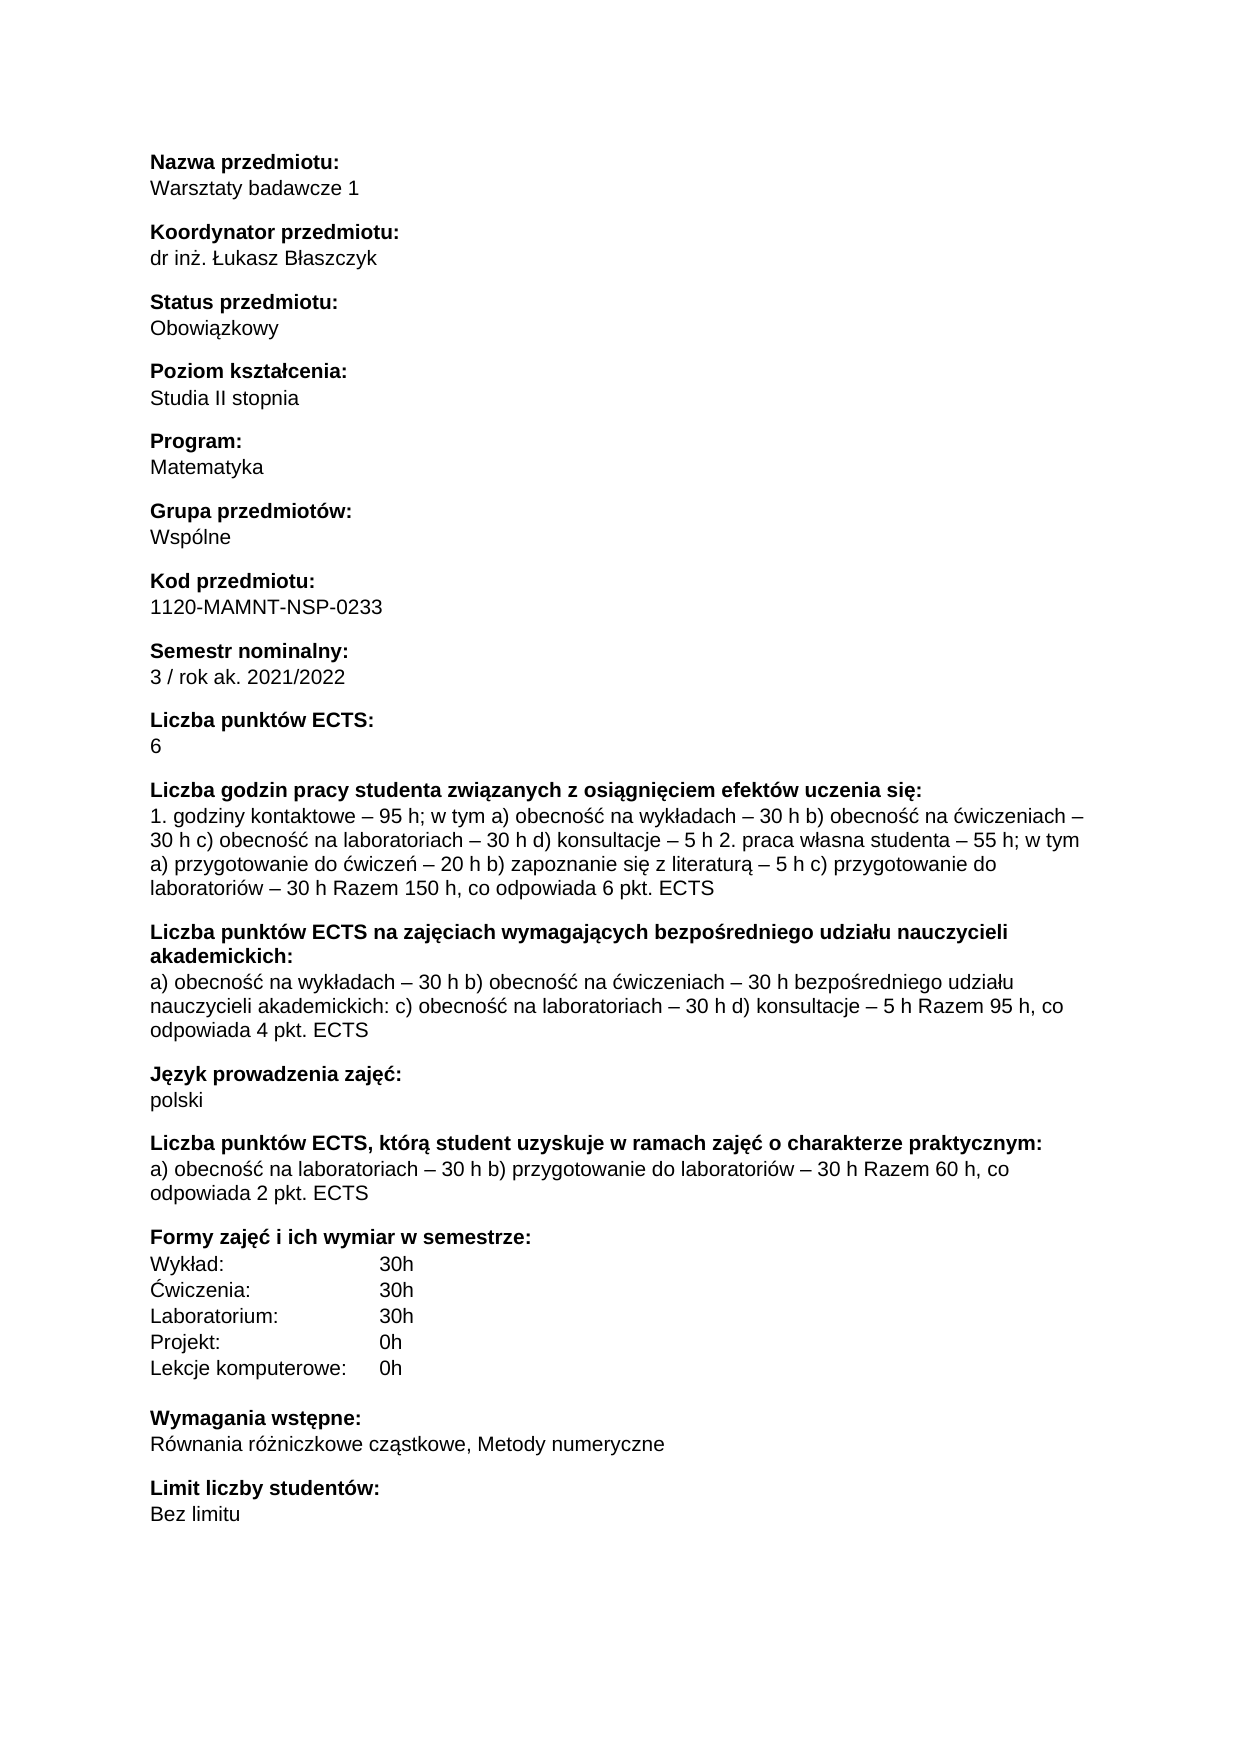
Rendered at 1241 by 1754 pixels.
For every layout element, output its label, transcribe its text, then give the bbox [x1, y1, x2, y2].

text Obowiązkowy [150, 316, 1090, 339]
table_cell Lekcje komputerowe: [140, 1356, 367, 1380]
table_cell 30h [369, 1276, 597, 1302]
text Studia II stopnia [150, 385, 1090, 409]
text Koordynator przedmiotu: [150, 220, 1090, 244]
text Semestr nominalny: [150, 638, 1090, 662]
text Język prowadzenia zajęć: [150, 1061, 1090, 1085]
table_cell Laboratorium: [140, 1304, 367, 1328]
text a) obecność na wykładach – 30 h b) obecność na ćwiczeniach – 30 h bezpośredniego udziału nauczycieli akademickich: c) obecność na laboratoriach – 30 h d) konsultacje – 5 h Razem 95 h, co odpowiada 4 pkt. ECTS [150, 970, 1090, 1042]
text Status przedmiotu: [150, 289, 1090, 313]
table_cell Ćwiczenia: [140, 1278, 367, 1302]
text 6 [150, 734, 1090, 758]
table_header 30h [369, 1252, 597, 1276]
table_header Wykład: [140, 1252, 367, 1276]
text Program: [150, 429, 1090, 453]
text Kod przedmiotu: [150, 569, 1090, 593]
text Liczba punktów ECTS na zajęciach wymagających bezpośredniego udziału nauczycieli akademickich: [150, 920, 1090, 968]
table_cell 0h [369, 1328, 597, 1354]
text Grupa przedmiotów: [150, 499, 1090, 523]
text Nazwa przedmiotu: [150, 150, 1090, 174]
text 1120-MAMNT-NSP-0233 [150, 595, 1090, 619]
table_cell 30h [369, 1302, 597, 1328]
table_cell 0h [369, 1354, 597, 1380]
text Matematyka [150, 455, 1090, 479]
text Równania różniczkowe cząstkowe, Metody numeryczne [150, 1432, 1090, 1456]
text 3 / rok ak. 2021/2022 [150, 664, 1090, 688]
text Liczba godzin pracy studenta związanych z osiągnięciem efektów uczenia się: [150, 778, 1090, 802]
text Warsztaty badawcze 1 [150, 176, 1090, 200]
text Limit liczby studentów: [150, 1476, 1090, 1499]
table_cell Projekt: [140, 1330, 367, 1354]
text Poziom kształcenia: [150, 359, 1090, 383]
text 1. godziny kontaktowe – 95 h; w tym a) obecność na wykładach – 30 h b) obecność na ćwiczeniach – 30 h c) obecność na laboratoriach – 30 h d) konsultacje – 5 h 2. praca własna studenta – 55 h; w tym a) przygotowanie do ćwiczeń – 20 h b) zapoznanie się z literaturą – 5 h c) przygotowanie do laboratoriów – 30 h Razem 150 h, co odpowiada 6 pkt. ECTS [150, 804, 1090, 900]
text polski [150, 1087, 1090, 1111]
text Wymagania wstępne: [150, 1406, 1090, 1430]
text Wspólne [150, 525, 1090, 549]
text dr inż. Łukasz Błaszczyk [150, 246, 1090, 270]
text Liczba punktów ECTS: [150, 708, 1090, 732]
text Formy zajęć i ich wymiar w semestrze: [150, 1225, 1090, 1249]
text Liczba punktów ECTS, którą student uzyskuje w ramach zajęć o charakterze praktycznym: [150, 1131, 1090, 1155]
text a) obecność na laboratoriach – 30 h b) przygotowanie do laboratoriów – 30 h Razem 60 h, co odpowiada 2 pkt. ECTS [150, 1157, 1090, 1205]
text Bez limitu [150, 1502, 1090, 1526]
